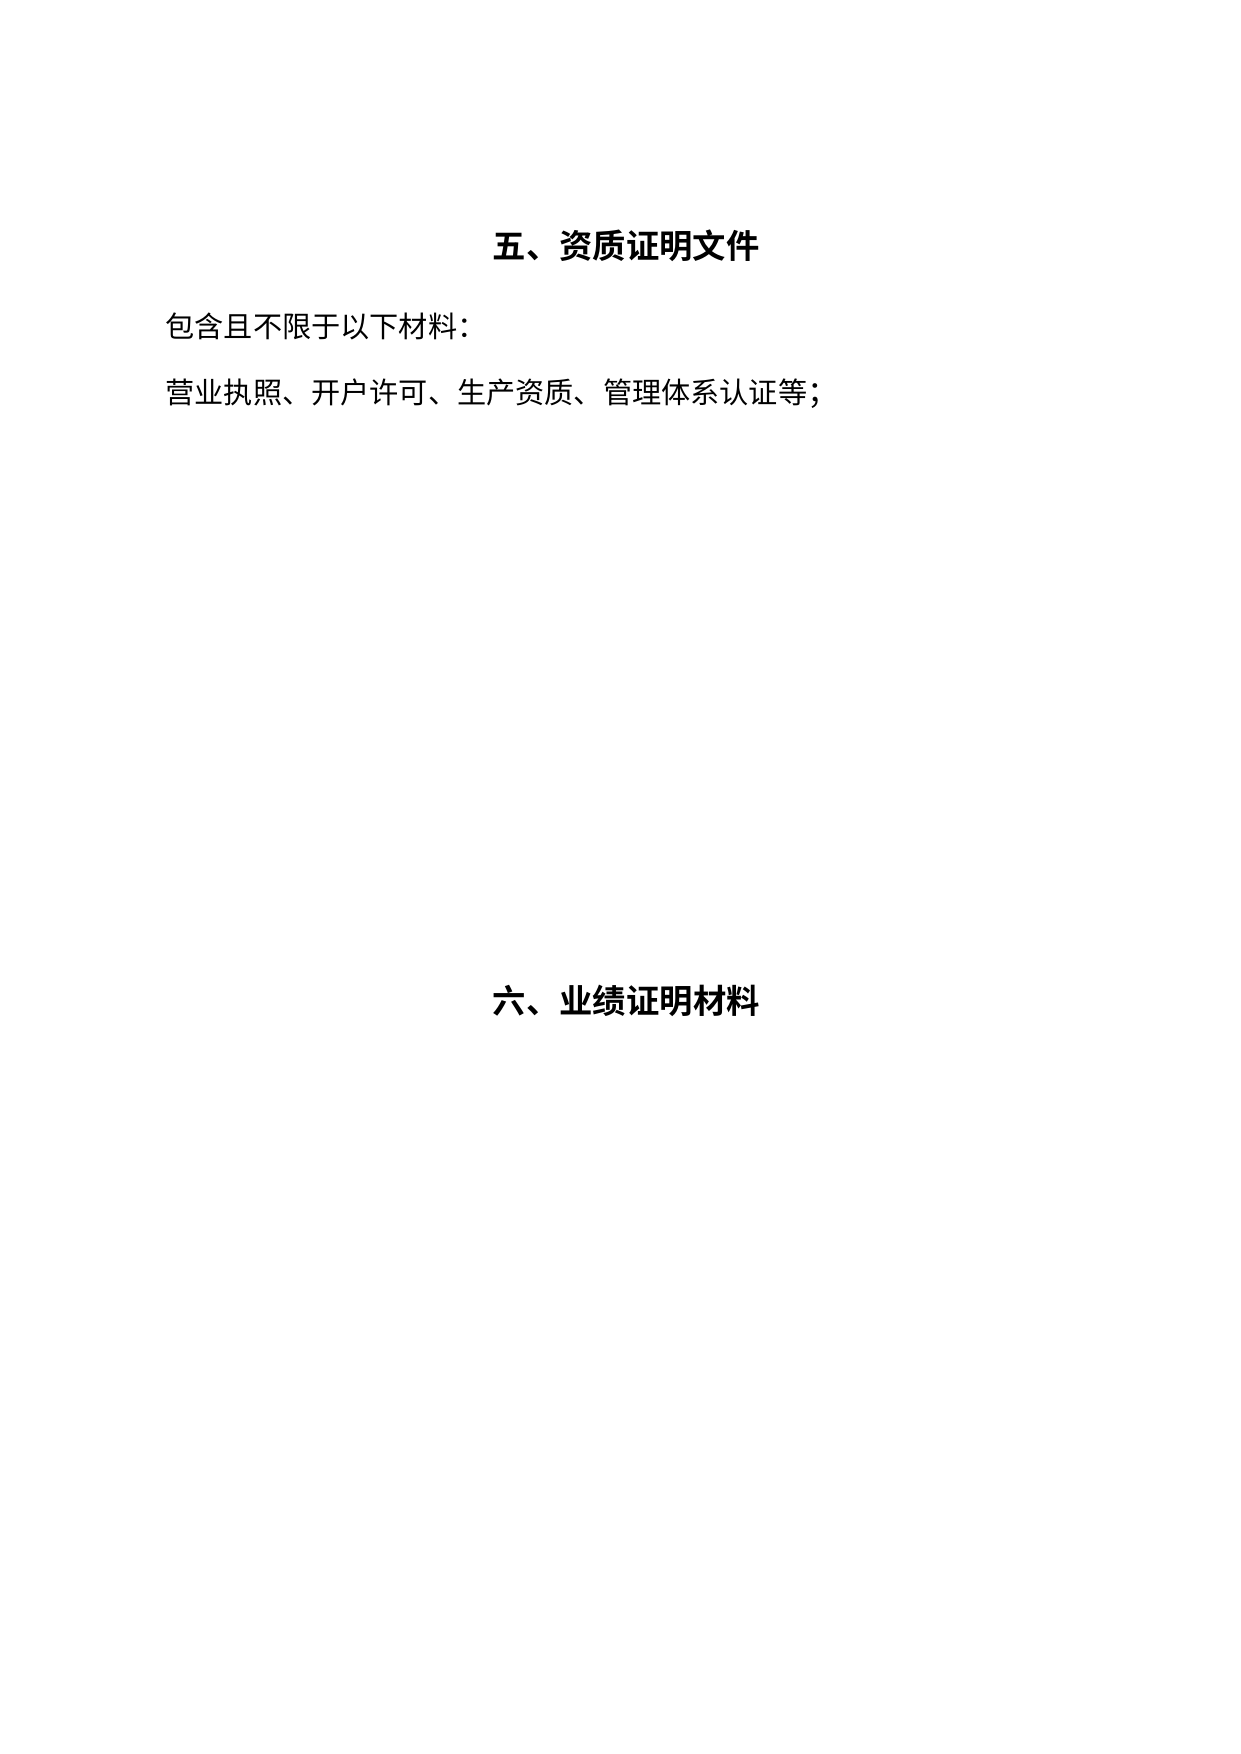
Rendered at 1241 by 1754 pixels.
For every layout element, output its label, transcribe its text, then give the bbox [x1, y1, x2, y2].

text 包含且不限于以下材料： [165, 292, 1087, 357]
subtitle 六、业绩证明材料 [165, 974, 1087, 1023]
text 营业执照、开户许可、生产资质、管理体系认证等； [165, 357, 1087, 422]
subtitle 五、资质证明文件 [165, 219, 1087, 268]
